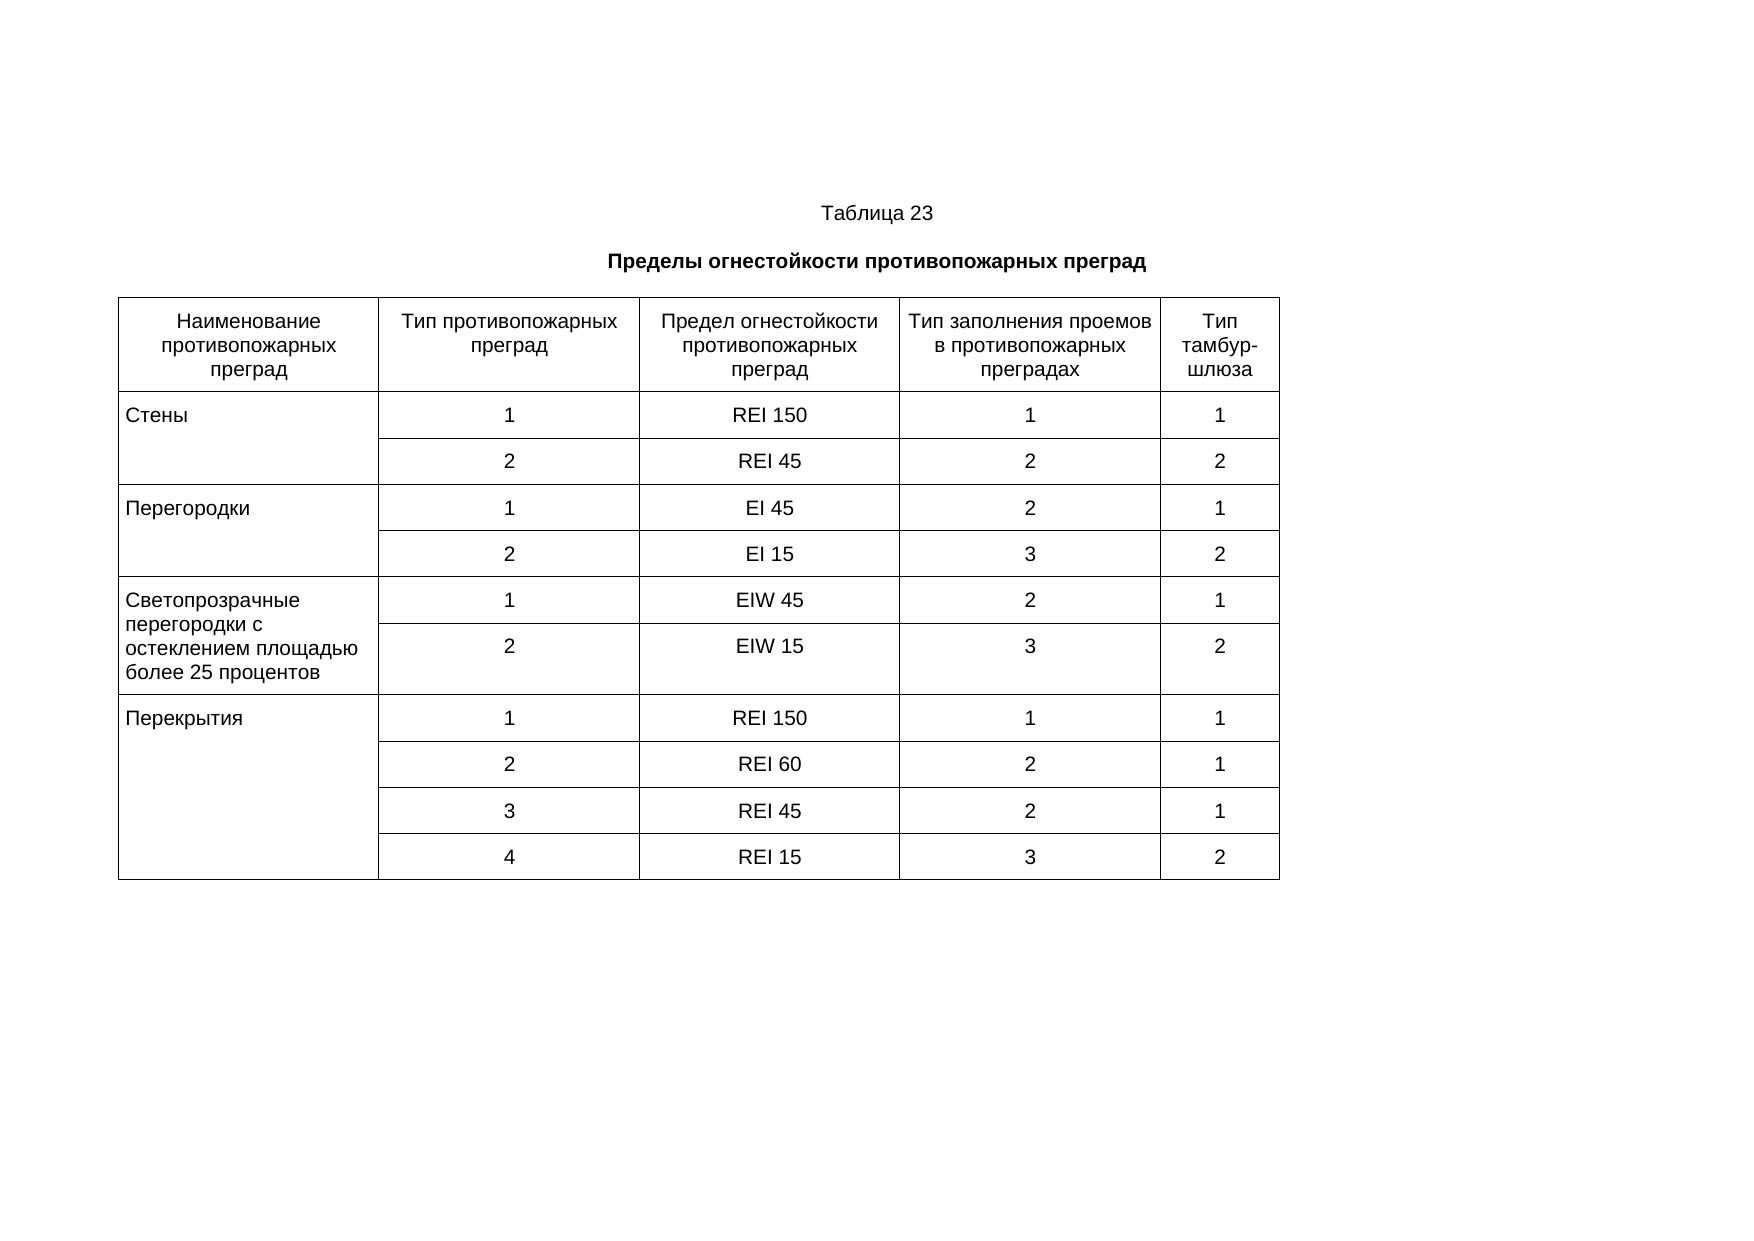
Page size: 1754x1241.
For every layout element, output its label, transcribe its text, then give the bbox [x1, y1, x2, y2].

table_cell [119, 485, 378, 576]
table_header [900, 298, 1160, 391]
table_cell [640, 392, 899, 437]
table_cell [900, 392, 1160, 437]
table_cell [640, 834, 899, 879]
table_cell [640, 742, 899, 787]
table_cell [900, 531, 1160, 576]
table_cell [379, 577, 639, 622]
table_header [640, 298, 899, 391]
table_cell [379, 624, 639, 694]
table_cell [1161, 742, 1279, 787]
text Таблица 23 [118, 201, 1636, 225]
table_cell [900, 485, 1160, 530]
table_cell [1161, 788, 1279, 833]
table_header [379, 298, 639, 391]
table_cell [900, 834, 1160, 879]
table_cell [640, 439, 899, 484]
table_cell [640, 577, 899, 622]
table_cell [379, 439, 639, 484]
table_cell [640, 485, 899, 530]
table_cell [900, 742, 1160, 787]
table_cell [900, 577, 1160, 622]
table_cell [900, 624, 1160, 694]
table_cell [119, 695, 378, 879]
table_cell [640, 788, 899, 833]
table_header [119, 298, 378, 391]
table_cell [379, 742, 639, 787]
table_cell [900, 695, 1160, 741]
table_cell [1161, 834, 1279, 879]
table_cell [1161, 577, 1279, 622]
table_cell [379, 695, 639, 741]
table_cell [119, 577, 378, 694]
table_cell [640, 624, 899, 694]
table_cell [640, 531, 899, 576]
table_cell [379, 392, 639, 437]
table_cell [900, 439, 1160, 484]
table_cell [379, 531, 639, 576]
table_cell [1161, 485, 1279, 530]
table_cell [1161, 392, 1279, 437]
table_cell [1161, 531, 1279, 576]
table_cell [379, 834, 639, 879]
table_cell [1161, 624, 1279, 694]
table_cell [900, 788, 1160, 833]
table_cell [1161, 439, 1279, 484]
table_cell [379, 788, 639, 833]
title Пределы огнестойкости противопожарных преград [118, 249, 1636, 273]
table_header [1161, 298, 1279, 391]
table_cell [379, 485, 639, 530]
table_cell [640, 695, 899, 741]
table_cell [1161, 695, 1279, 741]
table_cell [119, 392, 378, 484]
